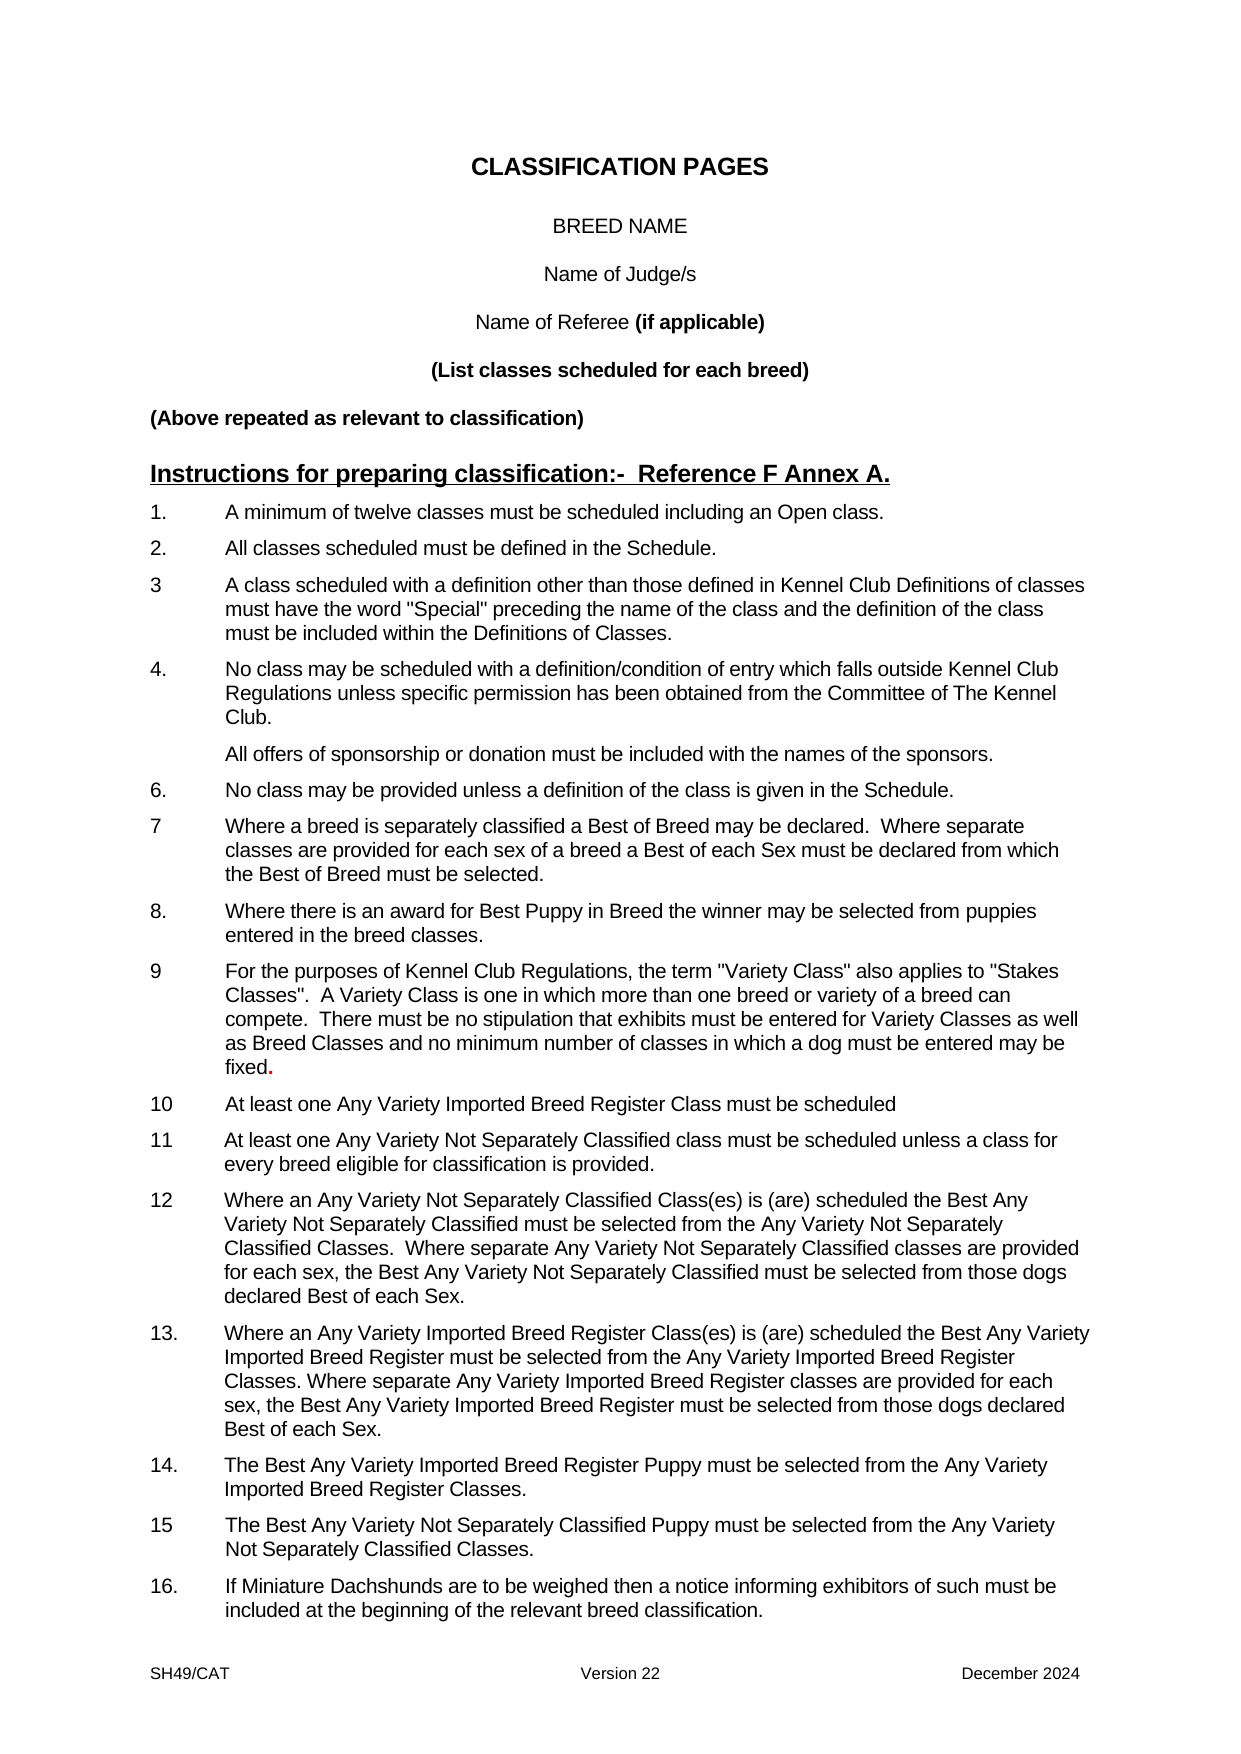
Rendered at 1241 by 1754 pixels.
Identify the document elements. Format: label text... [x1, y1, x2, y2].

text 2. All classes scheduled must be defined in the Schedule. [150, 536, 1090, 560]
text 13. Where an Any Variety Imported Breed Register Class(es) is (are) scheduled the Best Any Variety Imported Breed Register must be selected from the Any Variety Imported Breed Register Classes. Where separate Any Variety Imported Breed Register classes are provided for each sex, the Best Any Variety Imported Breed Register must be selected from those dogs declared Best of each Sex. [150, 1321, 1090, 1440]
subtitle CLASSIFICATION PAGES [150, 152, 1090, 181]
text 3 A class scheduled with a definition other than those defined in Kennel Club Definitions of classes must have the word "Special" preceding the name of the class and the definition of the class must be included within the Definitions of Classes. [150, 573, 1090, 644]
text 6. No class may be provided unless a definition of the class is given in the Schedule. [150, 778, 1090, 802]
text 8. Where there is an award for Best Puppy in Breed the winner may be selected from puppies entered in the breed classes. [150, 899, 1090, 947]
text All offers of sponsorship or donation must be included with the names of the sponsors. [225, 741, 1090, 765]
text 16. If Miniature Dachshunds are to be weighed then a notice informing exhibitors of such must be included at the beginning of the relevant breed classification. [150, 1574, 1090, 1622]
text (List classes scheduled for each breed) [150, 358, 1090, 382]
text 15 The Best Any Variety Not Separately Classified Puppy must be selected from the Any Variety Not Separately Classified Classes. [150, 1513, 1090, 1561]
text 14. The Best Any Variety Imported Breed Register Puppy must be selected from the Any Variety Imported Breed Register Classes. [150, 1453, 1090, 1501]
text Name of Judge/s [150, 262, 1090, 286]
text BREED NAME [150, 214, 1090, 238]
text 7 Where a breed is separately classified a Best of Breed may be declared. Where separate classes are provided for each sex of a breed a Best of each Sex must be declared from which the Best of Breed must be selected. [150, 814, 1090, 886]
text 1. A minimum of twelve classes must be scheduled including an Open class. [150, 500, 1090, 524]
text 4. No class may be scheduled with a definition/condition of entry which falls outside Kennel Club Regulations unless specific permission has been obtained from the Committee of The Kennel Club. [150, 657, 1090, 729]
text 12 Where an Any Variety Not Separately Classified Class(es) is (are) scheduled the Best Any Variety Not Separately Classified must be selected from the Any Variety Not Separately Classified Classes. Where separate Any Variety Not Separately Classified classes are provided for each sex, the Best Any Variety Not Separately Classified must be selected from those dogs declared Best of each Sex. [150, 1188, 1090, 1308]
text (Above repeated as relevant to classification) [150, 406, 1090, 430]
text Name of Referee (if applicable) [150, 310, 1090, 334]
text Instructions for preparing classification:- Reference F Annex A. [150, 458, 1090, 487]
text 11 At least one Any Variety Not Separately Classified class must be scheduled unless a class for every breed eligible for classification is provided. [150, 1128, 1090, 1176]
text 10 At least one Any Variety Imported Breed Register Class must be scheduled [150, 1091, 1090, 1115]
text 9 For the purposes of Kennel Club Regulations, the term "Variety Class" also applies to "Stakes Classes". A Variety Class is one in which more than one breed or variety of a breed can compete. There must be no stipulation that exhibits must be entered for Variety Classes as well as Breed Classes and no minimum number of classes in which a dog must be entered may be fixed. [150, 959, 1090, 1079]
